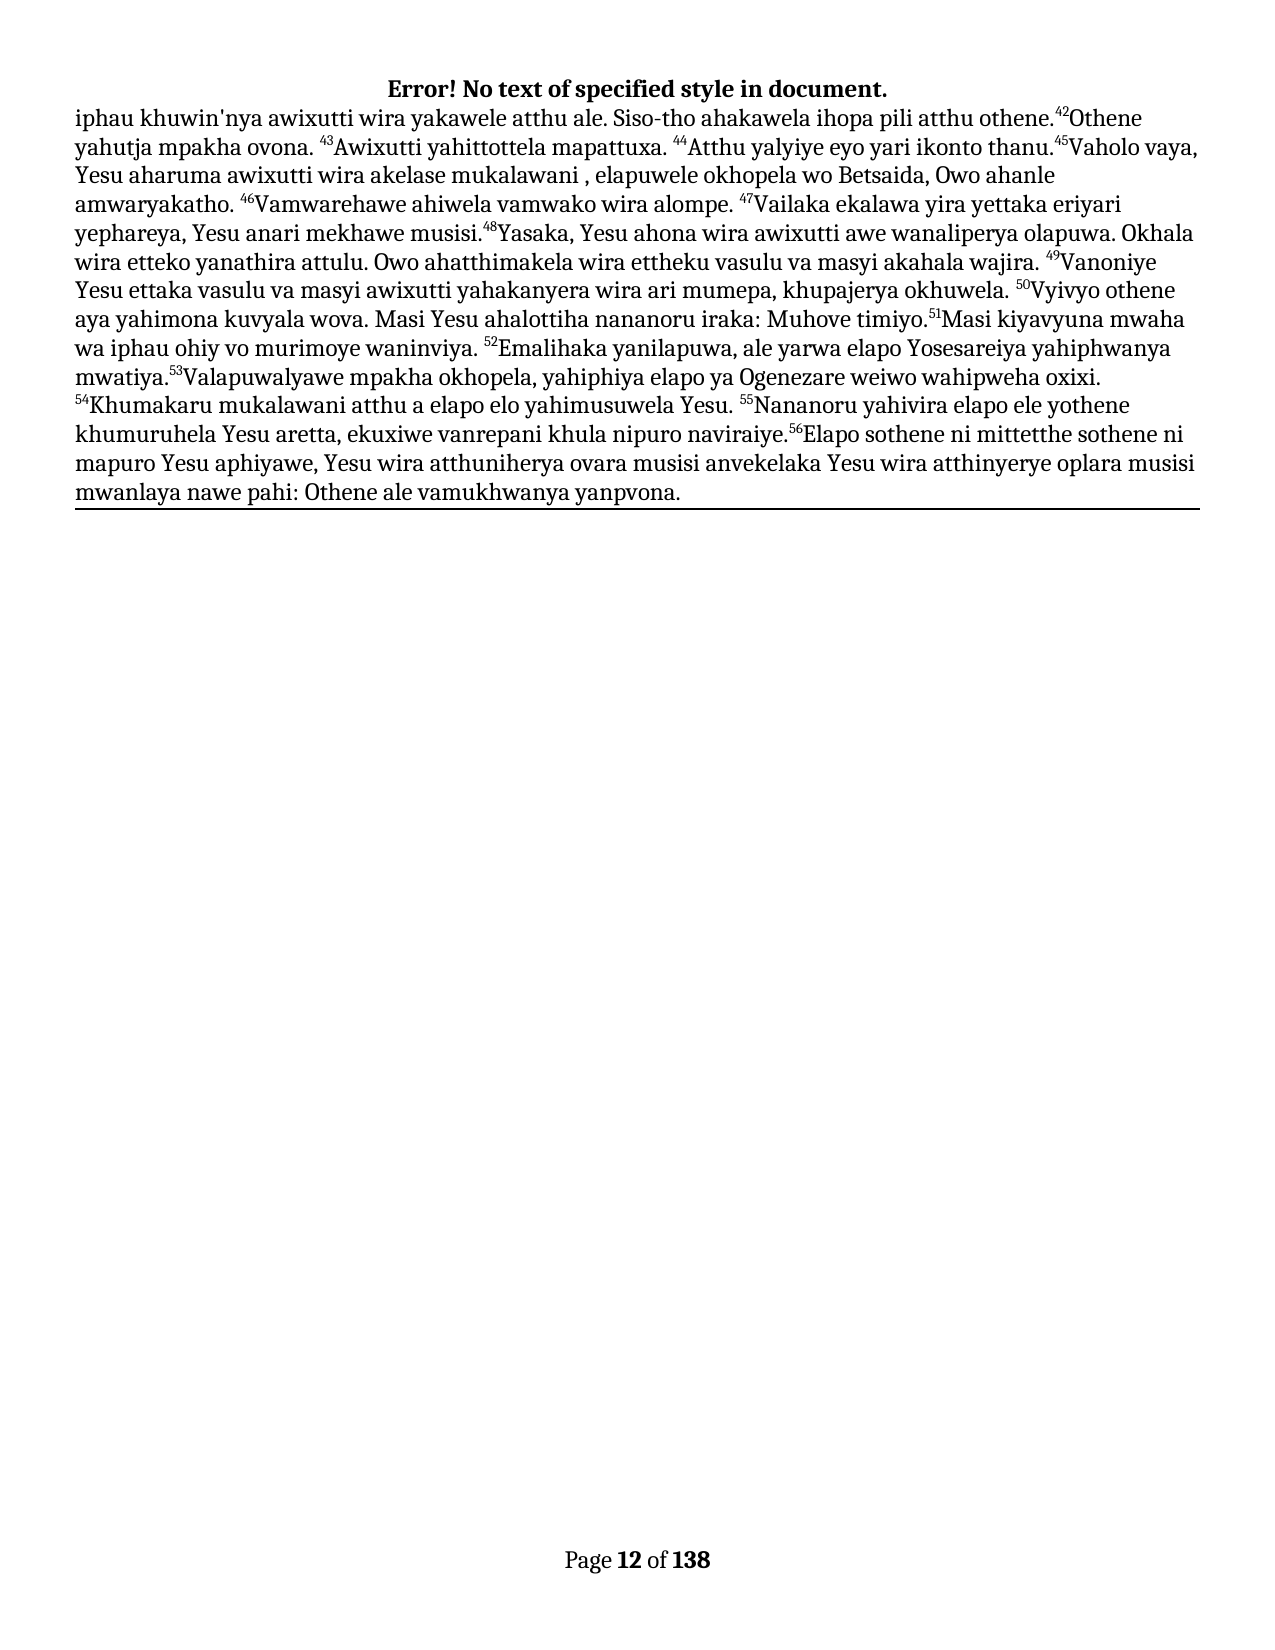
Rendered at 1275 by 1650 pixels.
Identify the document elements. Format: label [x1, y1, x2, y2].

text [75, 104, 1200, 508]
